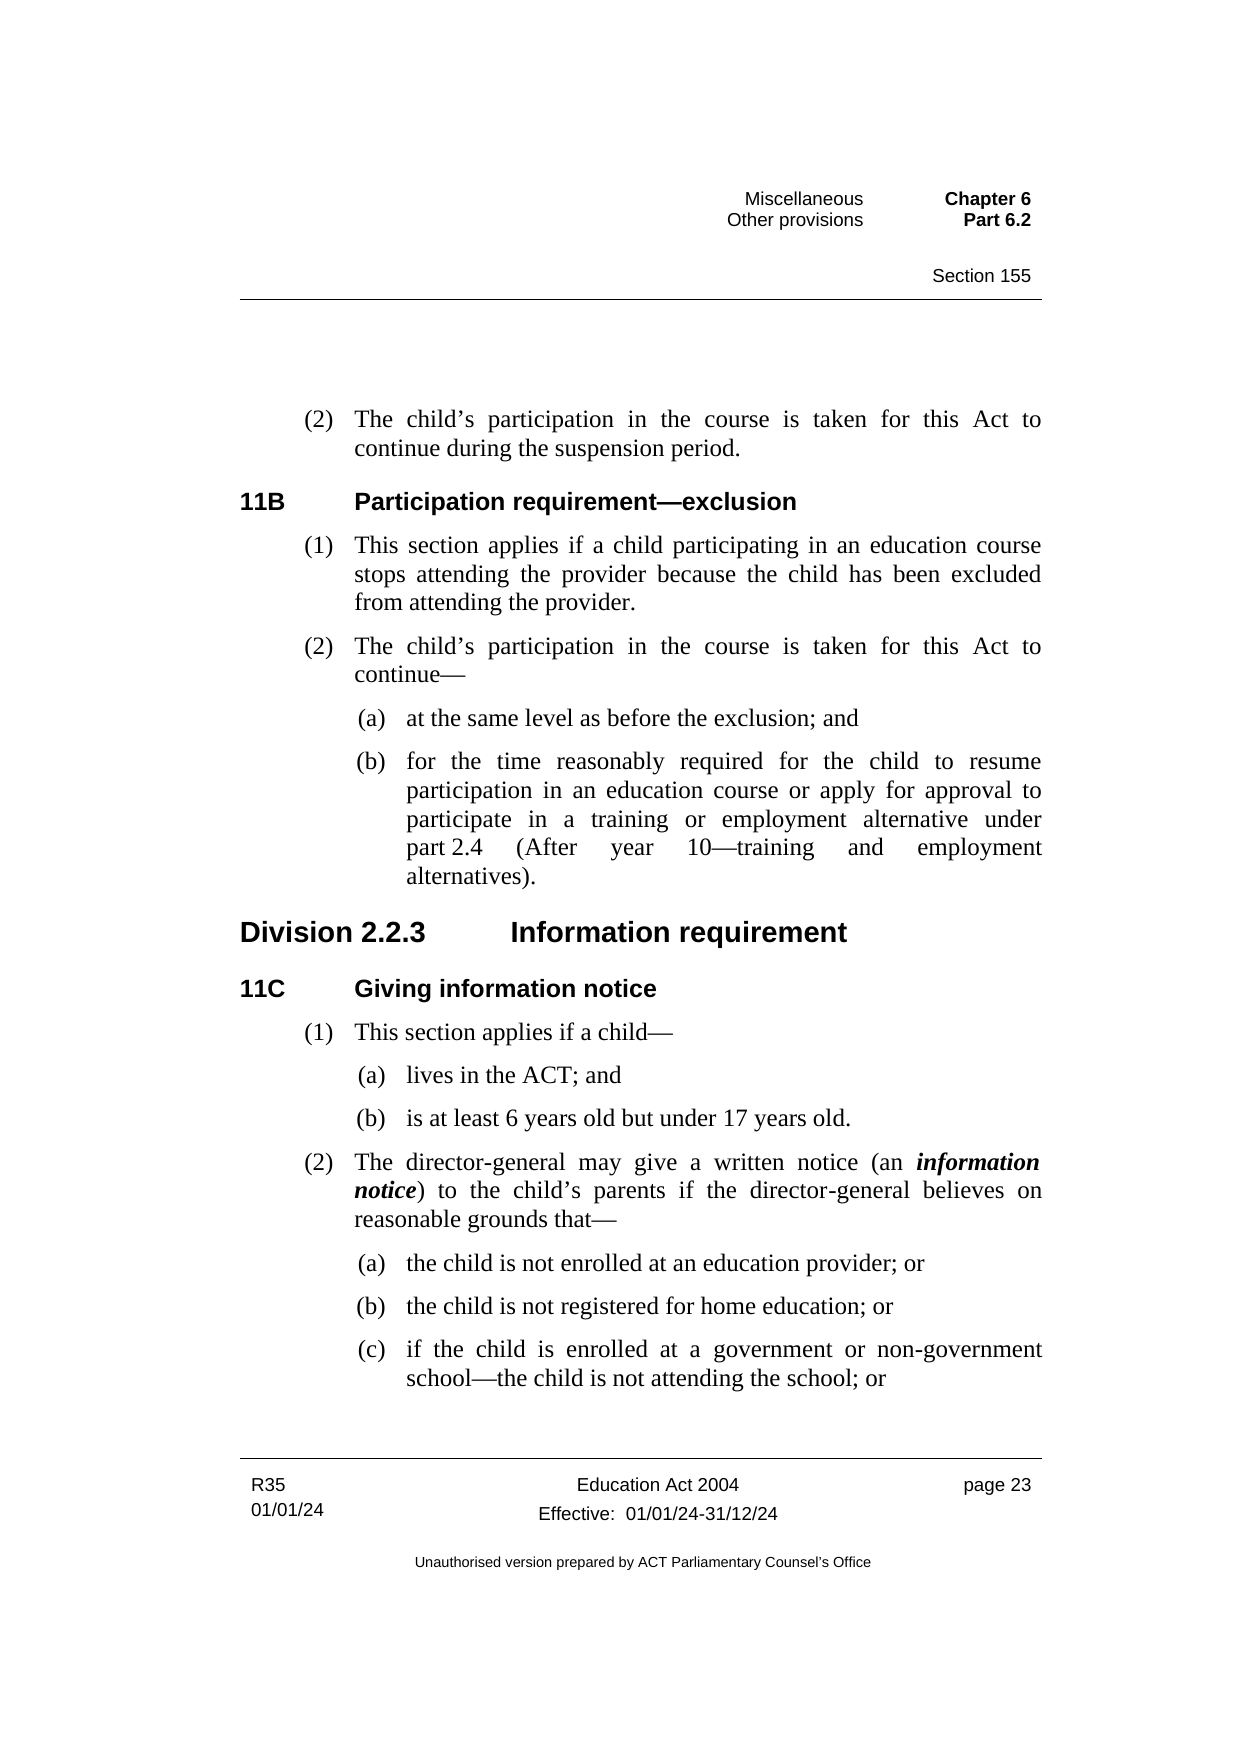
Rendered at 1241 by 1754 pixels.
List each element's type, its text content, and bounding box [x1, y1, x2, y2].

text (b) the child is not registered for home education; or [239, 1291, 1042, 1320]
text Division 2.2.3 Information requirement [239, 915, 1042, 948]
text (1) This section applies if a child participating in an education course stops attending the provider because the child has been excluded from attending the provider. [239, 530, 1042, 616]
text (a) the child is not enrolled at an education provider; or [239, 1248, 1042, 1276]
text (b) for the time reasonably required for the child to resume participation in an education course or apply for approval to participate in a training or employment alternative under part 2.4 (After year 10—training and employment alternatives). [239, 746, 1042, 890]
text (c) if the child is enrolled at a government or non-government school—the child is not attending the school; or [239, 1334, 1042, 1392]
text (2) The director-general may give a written notice (an information notice) to the child’s parents if the director-general believes on reasonable grounds that— [239, 1147, 1042, 1233]
text (a) lives in the ACT; and [239, 1060, 1042, 1089]
text (2) The child’s participation in the course is taken for this Act to continue during the suspension period. [239, 404, 1042, 462]
text (a) at the same level as before the exclusion; and [239, 703, 1042, 732]
text 11C Giving information notice [239, 973, 1042, 1002]
text (1) This section applies if a child— [239, 1017, 1042, 1046]
text (2) The child’s participation in the course is taken for this Act to continue— [239, 631, 1042, 688]
text (b) is at least 6 years old but under 17 years old. [239, 1103, 1042, 1132]
text 11B Participation requirement—exclusion [239, 487, 1042, 515]
